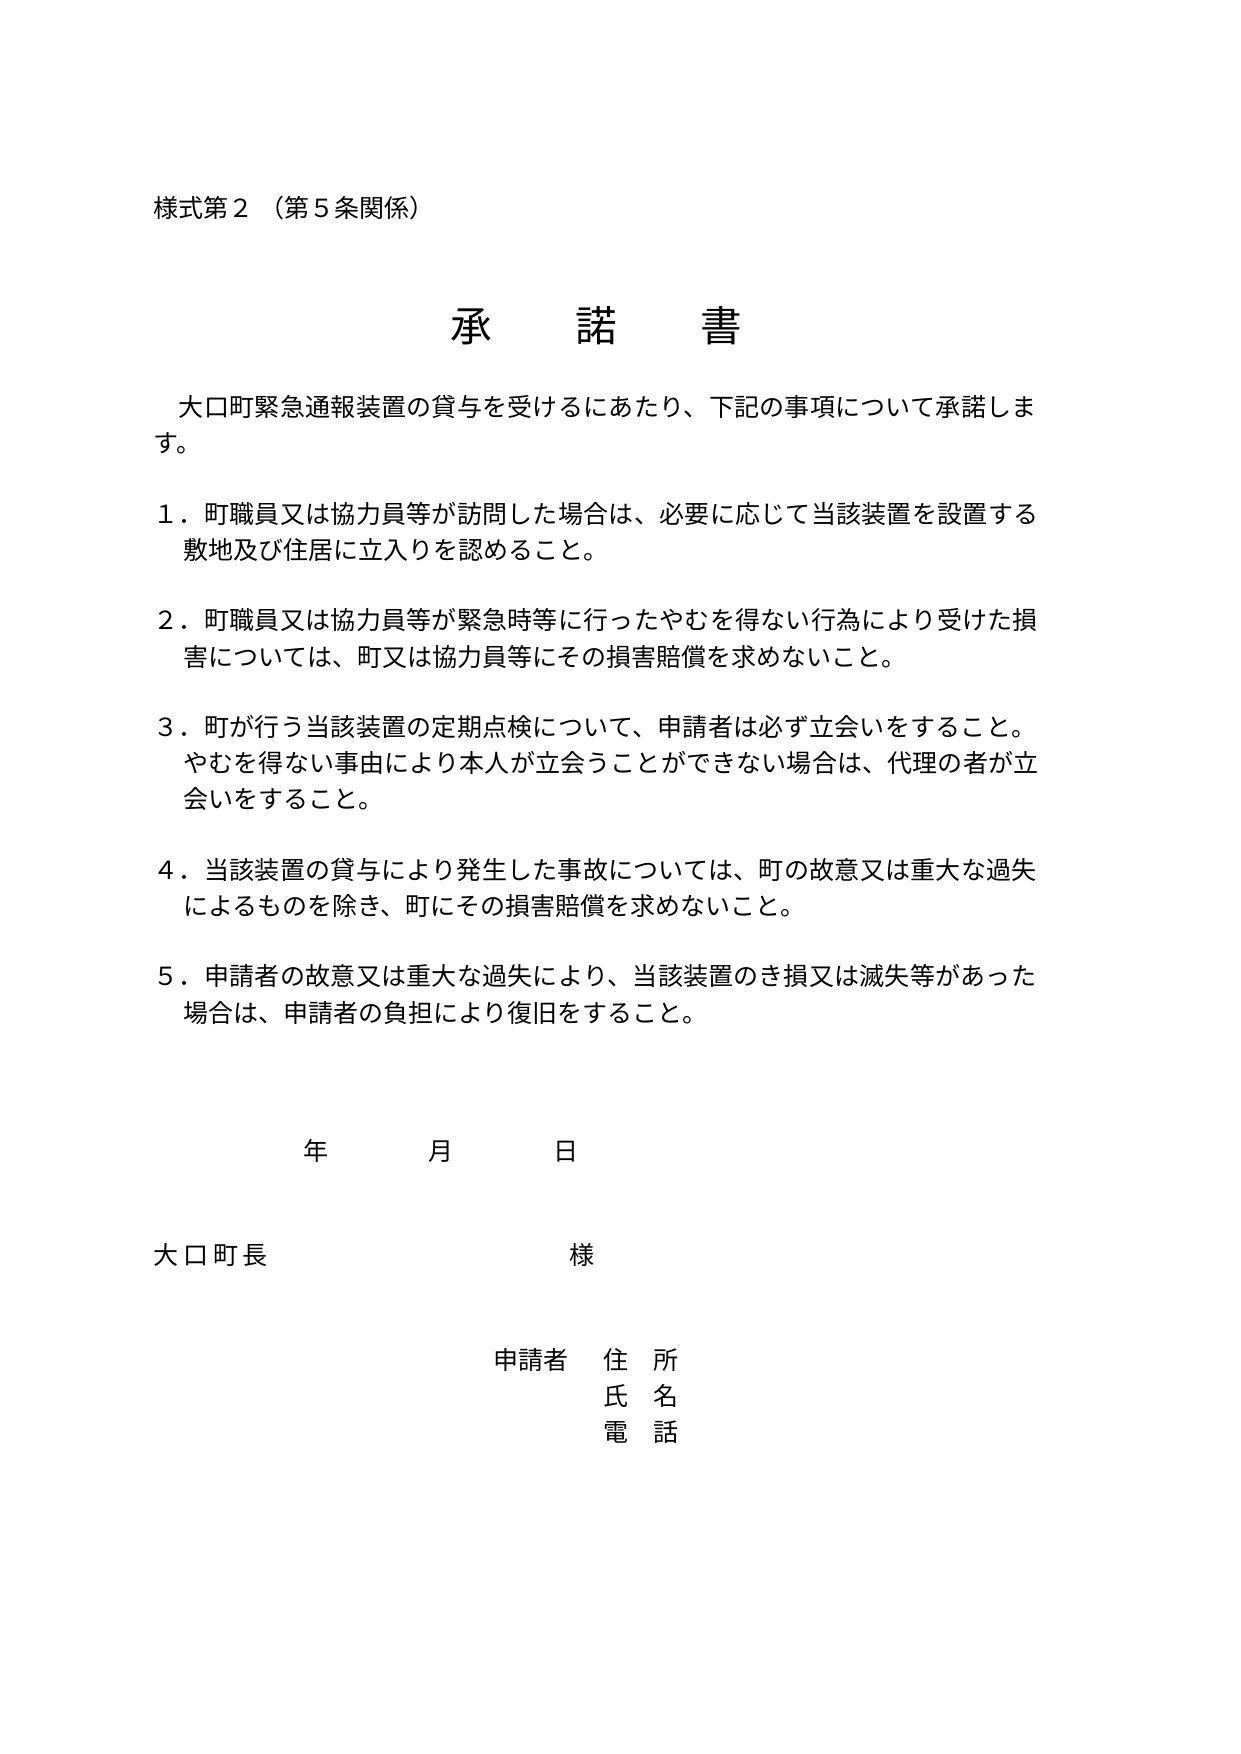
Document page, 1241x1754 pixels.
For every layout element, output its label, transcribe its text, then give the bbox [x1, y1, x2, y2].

text 大口町緊急通報装置の貸与を受けるにあたり、下記の事項について承諾します。 [153, 388, 1039, 460]
text ５．申請者の故意又は重大な過失により、当該装置のき損又は滅失等があった場合は、申請者の負担により復旧をすること。 [153, 957, 1039, 1029]
text 申請者 住 所 [493, 1340, 1039, 1376]
text ４．当該装置の貸与により発生した事故については、町の故意又は重大な過失によるものを除き、町にその損害賠償を求めないこと。 [153, 850, 1039, 923]
text ３．町が行う当該装置の定期点検について、申請者は必ず立会いをすること。やむを得ない事由により本人が立会うことができない場合は、代理の者が立会いをすること。 [153, 707, 1039, 816]
text ２．町職員又は協力員等が緊急時等に行ったやむを得ない行為により受けた損害については、町又は協力員等にその損害賠償を求めないこと。 [153, 601, 1039, 673]
text 大口町長 様 [153, 1236, 1039, 1272]
text 電 話 [493, 1413, 1039, 1449]
text 承 諾 書 [153, 293, 1039, 354]
text 様式第２ （第５条関係） [153, 189, 1039, 225]
text 氏 名 [493, 1376, 1039, 1413]
text 年 月 日 [153, 1131, 1039, 1168]
text １．町職員又は協力員等が訪問した場合は、必要に応じて当該装置を設置する敷地及び住居に立入りを認めること。 [153, 494, 1039, 567]
